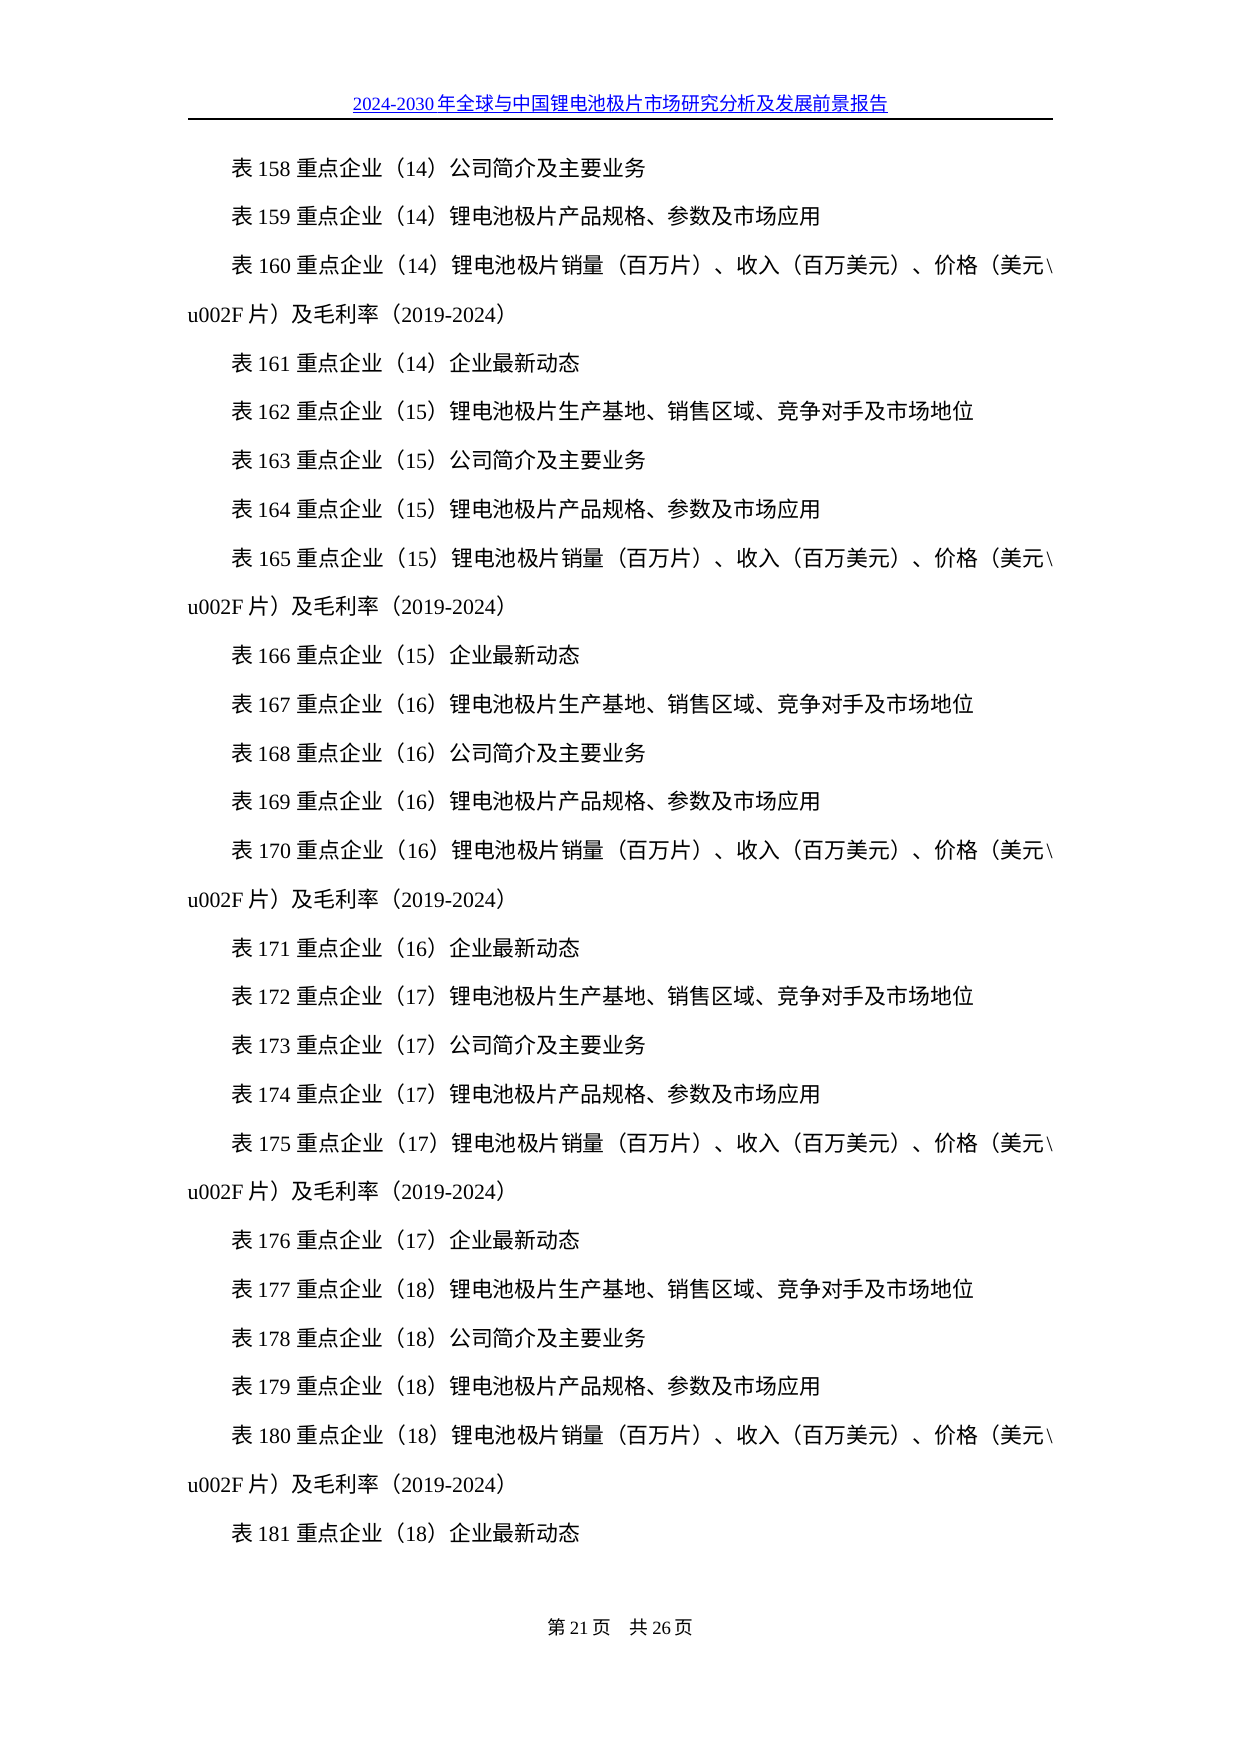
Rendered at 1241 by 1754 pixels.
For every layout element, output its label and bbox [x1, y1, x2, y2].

text [187, 150, 1053, 1548]
